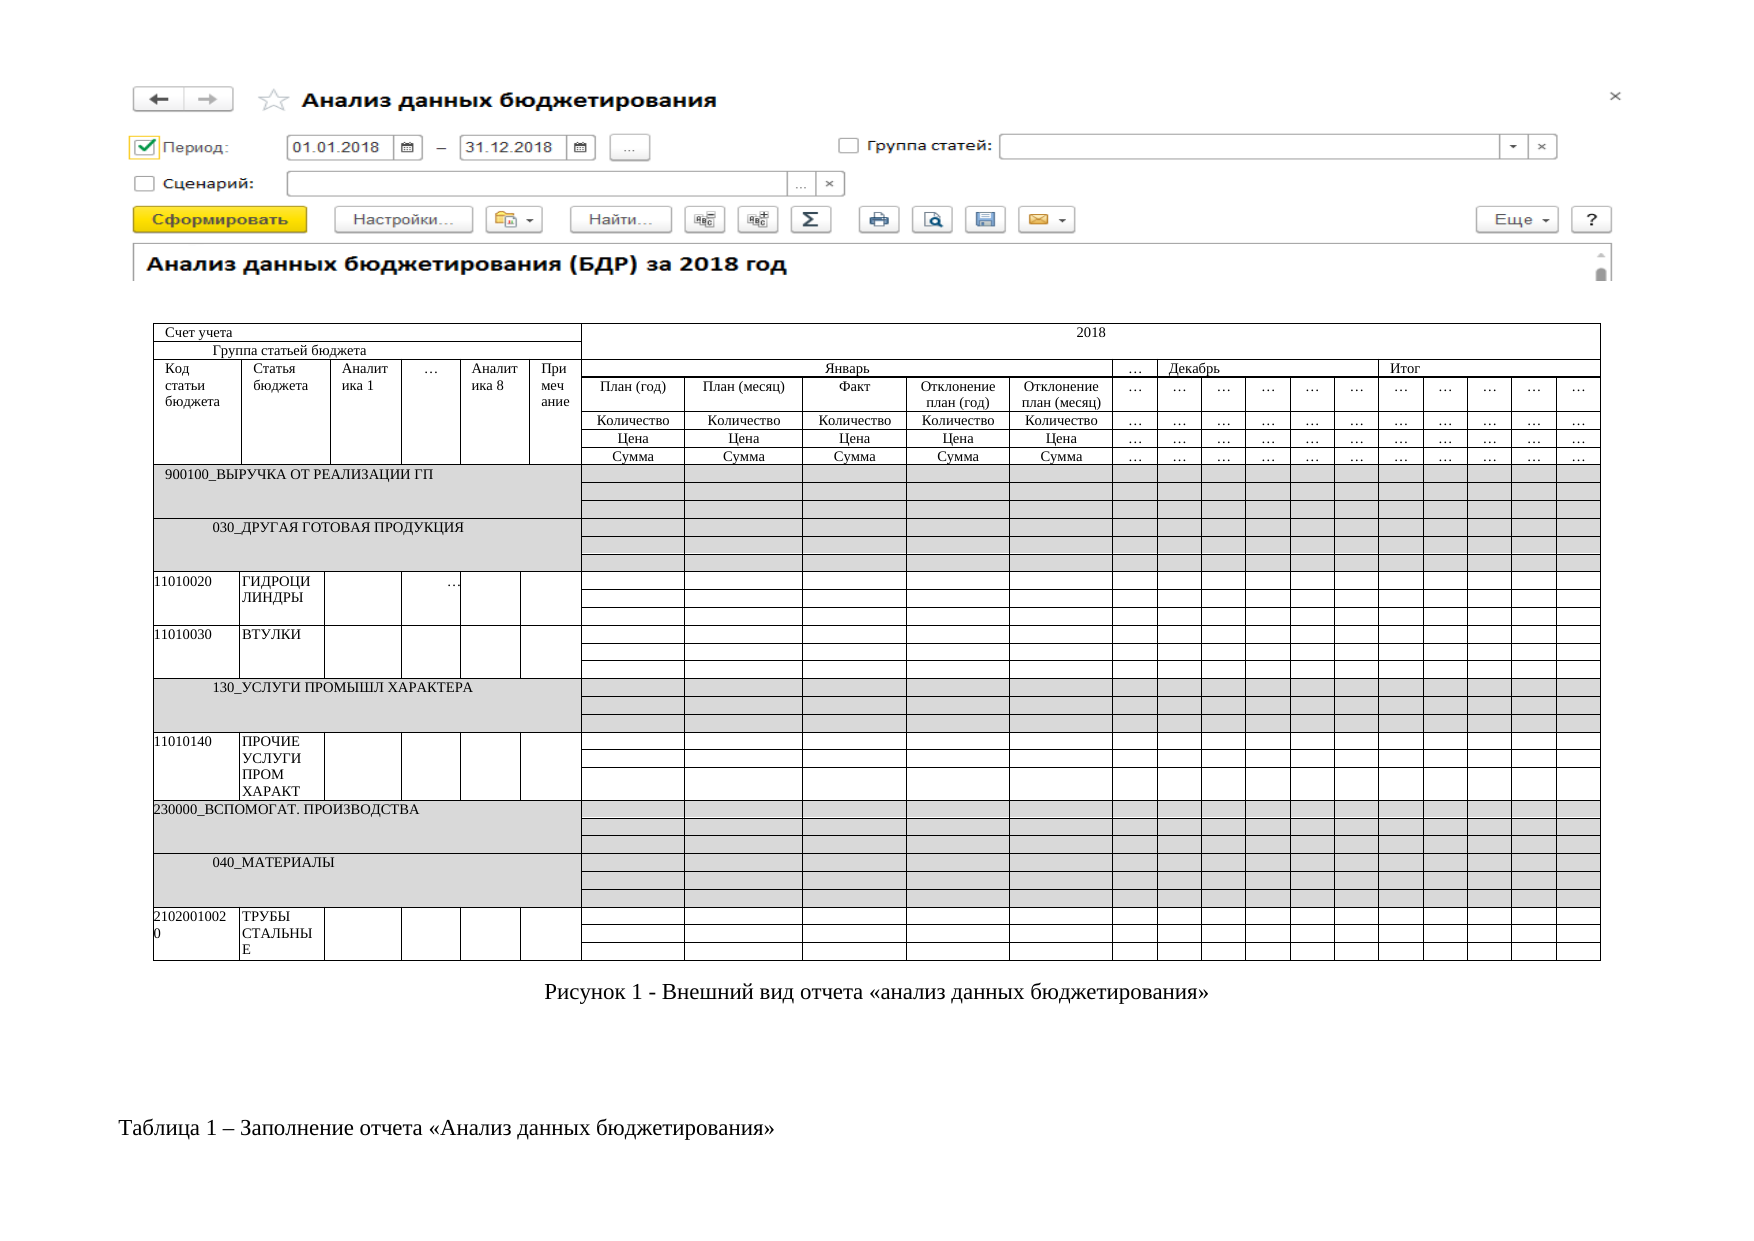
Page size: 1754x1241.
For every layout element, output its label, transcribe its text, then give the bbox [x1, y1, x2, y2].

table_cell [1512, 943, 1556, 960]
table_cell … [1424, 412, 1467, 429]
table_cell [1202, 465, 1245, 482]
table_cell [1424, 715, 1467, 732]
table_cell [1335, 872, 1378, 889]
table_cell … [1557, 412, 1600, 429]
table_cell [1557, 890, 1600, 907]
table_cell [1113, 836, 1157, 853]
table_cell [1113, 908, 1157, 924]
table_cell [1010, 519, 1112, 536]
table_cell [1424, 465, 1467, 482]
table_cell [685, 943, 802, 960]
table_cell [325, 626, 401, 678]
table_cell 040_МАТЕРИАЛЫ [154, 854, 581, 907]
table_cell [1202, 768, 1245, 800]
table_cell [1158, 661, 1201, 678]
table_cell [1512, 872, 1556, 889]
table_cell [1113, 715, 1157, 732]
table_cell [1512, 715, 1556, 732]
table_cell [1557, 483, 1600, 500]
table_cell [1468, 519, 1511, 536]
table_cell … [1335, 412, 1378, 429]
table_cell … [1291, 448, 1334, 464]
table_cell … [1291, 430, 1334, 447]
table_cell [1202, 608, 1245, 625]
table_cell … [1335, 378, 1378, 411]
table_cell [1468, 501, 1511, 518]
table_cell 230000_ВСПОМОГАТ. ПРОИЗВОДСТВА [154, 801, 581, 853]
text Таблица 1 – Заполнение отчета «Анализ данных бюджетирования» [118, 1114, 1636, 1140]
table_cell [1512, 661, 1556, 678]
table_cell [1335, 854, 1378, 871]
table_cell [907, 733, 1009, 749]
table_cell … [1158, 412, 1201, 429]
table_cell … [1512, 448, 1556, 464]
table_cell [1335, 908, 1378, 924]
table_cell ВТУЛКИ [240, 626, 324, 678]
table_cell [1202, 801, 1245, 817]
table_cell [907, 836, 1009, 853]
table_cell [685, 836, 802, 853]
table_cell [1202, 661, 1245, 678]
table_cell [1010, 836, 1112, 853]
table_cell [1158, 537, 1201, 553]
table_cell [1291, 819, 1334, 835]
table_cell [803, 501, 906, 518]
table_cell [1468, 590, 1511, 607]
table_cell [582, 925, 684, 942]
table_cell ПРОЧИЕ УСЛУГИ ПРОМ ХАРАКТ [240, 733, 324, 800]
table_cell [1379, 819, 1423, 835]
table_cell [1335, 465, 1378, 482]
table_cell [1379, 801, 1423, 817]
table_cell 900100_ВЫРУЧКА ОТ РЕАЛИЗАЦИИ ГП [154, 465, 581, 518]
table_cell Примечание [530, 360, 581, 464]
table_cell [1113, 555, 1157, 571]
table_cell [582, 768, 684, 800]
table_cell [1202, 819, 1245, 835]
table_cell [1158, 908, 1201, 924]
table_cell [685, 483, 802, 500]
table_cell [1113, 537, 1157, 553]
table_cell [1468, 715, 1511, 732]
table_cell [1379, 465, 1423, 482]
table_cell [1557, 768, 1600, 800]
table_cell … [1246, 378, 1290, 411]
table_cell [1335, 750, 1378, 767]
table_cell [1246, 483, 1290, 500]
table_cell [1512, 644, 1556, 660]
table_cell … [1291, 378, 1334, 411]
table_cell [1246, 768, 1290, 800]
table_cell [582, 715, 684, 732]
table_cell [1335, 501, 1378, 518]
table_cell [1113, 501, 1157, 518]
table_cell [1202, 908, 1245, 924]
table_cell [1246, 925, 1290, 942]
table_cell [1158, 836, 1201, 853]
table_cell … [1424, 448, 1467, 464]
table_cell [685, 715, 802, 732]
table_cell Сумма [907, 448, 1009, 464]
table_cell [803, 801, 906, 817]
table_cell [1424, 697, 1467, 714]
table_cell [1291, 872, 1334, 889]
table_cell [1335, 644, 1378, 660]
table_cell [325, 733, 401, 800]
table_cell [1335, 925, 1378, 942]
table_cell [1468, 819, 1511, 835]
table_cell … [1557, 430, 1600, 447]
table_cell [1335, 626, 1378, 642]
table_cell [1557, 626, 1600, 642]
table_cell [1379, 626, 1423, 642]
table_cell [1379, 925, 1423, 942]
table_cell [1468, 644, 1511, 660]
table_cell [685, 590, 802, 607]
table_cell [1557, 908, 1600, 924]
table_cell [1468, 572, 1511, 589]
table_cell [1557, 750, 1600, 767]
table_header 2018 [582, 324, 1600, 358]
table_cell [1246, 644, 1290, 660]
table_cell [1010, 925, 1112, 942]
table_cell [1335, 590, 1378, 607]
table_cell [1113, 854, 1157, 871]
table_cell [1113, 644, 1157, 660]
table_cell [907, 890, 1009, 907]
table_cell Декабрь [1158, 360, 1378, 376]
table_cell [1335, 801, 1378, 817]
table_cell [1291, 750, 1334, 767]
table_cell [1291, 854, 1334, 871]
table_cell Цена [907, 430, 1009, 447]
table_cell [1202, 644, 1245, 660]
table_cell Количество [907, 412, 1009, 429]
table_cell … [1158, 448, 1201, 464]
table_cell [685, 819, 802, 835]
table_cell [1379, 483, 1423, 500]
table_cell [685, 501, 802, 518]
table_cell [1512, 483, 1556, 500]
table_cell [1424, 501, 1467, 518]
table_cell [685, 750, 802, 767]
table_cell [1113, 890, 1157, 907]
table_cell [582, 572, 684, 589]
table_cell [1246, 908, 1290, 924]
table_cell … [1202, 378, 1245, 411]
table_cell [582, 890, 684, 907]
table_cell [1335, 661, 1378, 678]
table_cell [1557, 715, 1600, 732]
table_cell [685, 768, 802, 800]
table_cell [1512, 519, 1556, 536]
table_cell [1335, 715, 1378, 732]
table_cell … [1202, 430, 1245, 447]
table_cell [1424, 908, 1467, 924]
table_cell [1512, 819, 1556, 835]
table_cell [1158, 608, 1201, 625]
table_cell [907, 925, 1009, 942]
table_cell [1424, 519, 1467, 536]
table_cell [1246, 626, 1290, 642]
table_cell … [402, 360, 460, 464]
table_cell [1335, 572, 1378, 589]
table_cell ГИДРОЦИЛИНДРЫ [240, 572, 324, 625]
table_cell [1468, 555, 1511, 571]
table_cell [685, 661, 802, 678]
table_cell [803, 819, 906, 835]
table_cell [1291, 715, 1334, 732]
table_cell [1010, 465, 1112, 482]
table_cell [1158, 626, 1201, 642]
table_cell [1424, 943, 1467, 960]
table_cell [1291, 537, 1334, 553]
table_cell … [1379, 430, 1423, 447]
table_cell [582, 943, 684, 960]
table_cell [907, 819, 1009, 835]
table_cell [1512, 801, 1556, 817]
table_cell [1379, 679, 1423, 696]
table_cell [1113, 661, 1157, 678]
table_cell [325, 572, 401, 625]
table_cell [1468, 925, 1511, 942]
table_cell [1424, 854, 1467, 871]
table_cell [1424, 872, 1467, 889]
table_cell [1424, 819, 1467, 835]
table_cell [582, 836, 684, 853]
table_cell [803, 733, 906, 749]
table_cell [685, 537, 802, 553]
table_cell [1246, 465, 1290, 482]
table_cell [1010, 890, 1112, 907]
text Рисунок 1 - Внешний вид отчета «анализ данных бюджетирования» [118, 345, 1636, 1005]
table_cell [907, 908, 1009, 924]
table_cell [1113, 925, 1157, 942]
table_cell 21020010020 [154, 908, 239, 960]
table_cell [1246, 890, 1290, 907]
table_cell [325, 908, 401, 960]
table_cell [1202, 854, 1245, 871]
table_cell [1158, 697, 1201, 714]
table_cell [685, 572, 802, 589]
table_cell … [1113, 448, 1157, 464]
table_cell [1468, 697, 1511, 714]
table_cell [1246, 836, 1290, 853]
table_cell [1557, 679, 1600, 696]
table_cell [582, 872, 684, 889]
table_cell [1424, 555, 1467, 571]
table_cell Январь [582, 360, 1112, 376]
table_cell [1424, 537, 1467, 553]
table_cell [907, 679, 1009, 696]
table_cell [1158, 519, 1201, 536]
table_cell [1010, 483, 1112, 500]
table_cell [1246, 679, 1290, 696]
table_cell … [1379, 412, 1423, 429]
table_cell [1379, 733, 1423, 749]
table_cell [582, 697, 684, 714]
table_cell [803, 697, 906, 714]
table_cell [803, 925, 906, 942]
table_cell [803, 890, 906, 907]
table_cell [1158, 715, 1201, 732]
table_cell [1557, 854, 1600, 871]
table_cell [1512, 750, 1556, 767]
table_cell … [1246, 448, 1290, 464]
table_cell [1379, 608, 1423, 625]
table_cell [803, 519, 906, 536]
table_cell [685, 872, 802, 889]
table_cell [1010, 626, 1112, 642]
table_cell [1113, 768, 1157, 800]
table_cell [1158, 750, 1201, 767]
table_cell [1158, 644, 1201, 660]
table_cell [1158, 925, 1201, 942]
table_cell [1424, 733, 1467, 749]
table_cell … [1158, 378, 1201, 411]
table_cell [1512, 626, 1556, 642]
table_cell [1246, 661, 1290, 678]
table_cell [803, 555, 906, 571]
table_cell [1335, 555, 1378, 571]
table_cell … [1291, 412, 1334, 429]
table_cell [1291, 697, 1334, 714]
table_cell … [1202, 412, 1245, 429]
table_cell [461, 908, 520, 960]
table_cell [803, 854, 906, 871]
table_cell [803, 750, 906, 767]
table_cell [1468, 537, 1511, 553]
table_cell [1291, 519, 1334, 536]
table_cell [685, 679, 802, 696]
table_cell [1010, 608, 1112, 625]
table_cell [1010, 801, 1112, 817]
table_cell [402, 908, 460, 960]
table_cell [582, 679, 684, 696]
table_cell [803, 661, 906, 678]
table_cell Аналитика 8 [461, 360, 529, 464]
table_cell [1379, 661, 1423, 678]
table_cell Количество [582, 412, 684, 429]
table_cell [1113, 872, 1157, 889]
table_cell [1557, 608, 1600, 625]
table_cell [907, 483, 1009, 500]
picture [118, 74, 1634, 281]
table_cell [1010, 733, 1112, 749]
table_cell [1512, 572, 1556, 589]
table_cell [582, 590, 684, 607]
table_cell [521, 626, 581, 678]
table_cell Цена [803, 430, 906, 447]
table_cell [1246, 501, 1290, 518]
table_cell [1246, 750, 1290, 767]
table_cell Количество [1010, 412, 1112, 429]
table_cell [685, 733, 802, 749]
table_cell 030_ДРУГАЯ ГОТОВАЯ ПРОДУКЦИЯ [154, 519, 581, 571]
table_cell [1512, 733, 1556, 749]
table_cell [1113, 626, 1157, 642]
table_cell [1512, 768, 1556, 800]
table_cell [1557, 943, 1600, 960]
table_cell [1158, 483, 1201, 500]
table_cell [1202, 501, 1245, 518]
table_cell Отклонение план (год) [907, 378, 1009, 411]
table_cell [1291, 768, 1334, 800]
table_cell [1557, 872, 1600, 889]
table_cell [1379, 555, 1423, 571]
table_cell 130_УСЛУГИ ПРОМЫШЛ ХАРАКТЕРА [154, 679, 581, 732]
table_cell [1379, 750, 1423, 767]
table_cell [803, 465, 906, 482]
table_cell Цена [582, 430, 684, 447]
table_cell [685, 925, 802, 942]
table_cell [1010, 679, 1112, 696]
table_cell [461, 572, 520, 625]
table_cell [1113, 679, 1157, 696]
table_cell [582, 644, 684, 660]
table_cell [1557, 733, 1600, 749]
table_cell [1291, 679, 1334, 696]
table_cell [1557, 697, 1600, 714]
table_cell [1246, 590, 1290, 607]
table_cell [1291, 661, 1334, 678]
table_cell [1010, 501, 1112, 518]
table_cell [685, 890, 802, 907]
table_cell [803, 572, 906, 589]
table_cell [1113, 590, 1157, 607]
table_cell [1246, 854, 1290, 871]
table_cell [1202, 836, 1245, 853]
table_cell [685, 519, 802, 536]
table_cell [1512, 537, 1556, 553]
table_cell [1010, 943, 1112, 960]
table_cell … [1512, 378, 1556, 411]
table_cell [1291, 572, 1334, 589]
table_cell [1202, 572, 1245, 589]
table_cell [1335, 943, 1378, 960]
table_cell [1113, 572, 1157, 589]
table_cell [1468, 465, 1511, 482]
table_cell [1202, 733, 1245, 749]
table_cell Группа статьей бюджета [154, 342, 581, 358]
table_cell [1512, 465, 1556, 482]
table_cell Количество [803, 412, 906, 429]
table_cell [1379, 836, 1423, 853]
table_cell [1379, 644, 1423, 660]
table_cell [685, 465, 802, 482]
table_cell … [1424, 378, 1467, 411]
table_cell [1512, 925, 1556, 942]
table_cell [1158, 768, 1201, 800]
table_cell [1202, 519, 1245, 536]
table_cell [803, 943, 906, 960]
table_cell … [1158, 430, 1201, 447]
table_cell [582, 537, 684, 553]
table_cell [1379, 890, 1423, 907]
table_cell [582, 854, 684, 871]
table_cell Цена [1010, 430, 1112, 447]
table_cell [1202, 943, 1245, 960]
table_cell [1512, 890, 1556, 907]
table_cell [1113, 750, 1157, 767]
table_cell [907, 519, 1009, 536]
table_cell [685, 908, 802, 924]
table_cell Сумма [685, 448, 802, 464]
table_cell [1158, 555, 1201, 571]
table_cell … [1557, 448, 1600, 464]
table_cell [1113, 943, 1157, 960]
table_cell [907, 644, 1009, 660]
table_cell … [1379, 448, 1423, 464]
table_cell [1335, 679, 1378, 696]
table_cell [1335, 890, 1378, 907]
table_cell [1010, 750, 1112, 767]
table_cell [1468, 661, 1511, 678]
table_cell [907, 768, 1009, 800]
table_cell [1246, 697, 1290, 714]
table_cell [461, 733, 520, 800]
table_cell [1468, 483, 1511, 500]
table_cell [1468, 890, 1511, 907]
table_cell План (год) [582, 378, 684, 411]
table_cell [521, 572, 581, 625]
table_cell [1468, 750, 1511, 767]
table_cell [1202, 697, 1245, 714]
table_cell [1424, 608, 1467, 625]
table_cell [1010, 537, 1112, 553]
table_cell [1291, 590, 1334, 607]
table_cell [1512, 608, 1556, 625]
table_cell [1557, 925, 1600, 942]
table_cell [582, 608, 684, 625]
table_cell [1424, 483, 1467, 500]
table_cell Сумма [803, 448, 906, 464]
table_cell [1202, 750, 1245, 767]
table_cell [1158, 465, 1201, 482]
table_cell [907, 572, 1009, 589]
table_cell [1010, 908, 1112, 924]
table_cell [1291, 483, 1334, 500]
table_cell [1158, 872, 1201, 889]
table_cell … [1468, 412, 1511, 429]
table_header Счет учета [154, 324, 581, 341]
table_cell [1246, 537, 1290, 553]
table_cell [1512, 501, 1556, 518]
table_cell [1424, 836, 1467, 853]
table_cell [1246, 572, 1290, 589]
table_cell [1468, 854, 1511, 871]
table_cell [1335, 537, 1378, 553]
table_cell [1512, 590, 1556, 607]
table_cell [1557, 836, 1600, 853]
table_cell [907, 715, 1009, 732]
table_cell [521, 733, 581, 800]
table_cell [582, 733, 684, 749]
table_cell Отклонение план (месяц) [1010, 378, 1112, 411]
table_cell [1158, 819, 1201, 835]
table_cell [1379, 590, 1423, 607]
table_cell [685, 608, 802, 625]
table_cell [1468, 733, 1511, 749]
table_cell [1379, 715, 1423, 732]
table_cell [1010, 661, 1112, 678]
table_cell [1335, 519, 1378, 536]
table_cell [1010, 872, 1112, 889]
table_cell [907, 555, 1009, 571]
table_cell [907, 501, 1009, 518]
table_cell [1113, 608, 1157, 625]
table_cell [1010, 854, 1112, 871]
table_cell … [1468, 448, 1511, 464]
table_cell [1010, 715, 1112, 732]
table_cell Сумма [582, 448, 684, 464]
table_cell [1424, 590, 1467, 607]
table_cell [1246, 819, 1290, 835]
table_cell Факт [803, 378, 906, 411]
table_cell [1246, 801, 1290, 817]
table_cell [803, 715, 906, 732]
table_cell [907, 590, 1009, 607]
table_cell [1291, 501, 1334, 518]
table_cell [1424, 626, 1467, 642]
table_cell [1246, 733, 1290, 749]
table_cell [582, 750, 684, 767]
table_cell [1158, 801, 1201, 817]
table_cell … [1468, 430, 1511, 447]
table_cell … [402, 572, 460, 625]
table_cell [1335, 697, 1378, 714]
table_cell … [1246, 412, 1290, 429]
table_cell [1291, 733, 1334, 749]
table_cell [1010, 572, 1112, 589]
table_cell [1379, 697, 1423, 714]
table_cell … [1113, 412, 1157, 429]
table_cell Код статьи бюджета [154, 360, 241, 464]
table_cell [1291, 626, 1334, 642]
table_cell [1512, 854, 1556, 871]
table_cell [685, 697, 802, 714]
table_cell Аналитика 1 [331, 360, 401, 464]
table_cell [685, 626, 802, 642]
table_cell … [1468, 378, 1511, 411]
table_cell [907, 872, 1009, 889]
table_cell [1512, 836, 1556, 853]
table_cell … [1335, 448, 1378, 464]
table_cell [907, 537, 1009, 553]
table_cell [1424, 679, 1467, 696]
table_cell [1246, 555, 1290, 571]
table_cell [803, 608, 906, 625]
table_cell … [1113, 378, 1157, 411]
table_cell [1202, 925, 1245, 942]
table_cell [1246, 872, 1290, 889]
table_cell [1557, 801, 1600, 817]
table_cell [1468, 872, 1511, 889]
table_cell [803, 590, 906, 607]
table_cell 11010030 [154, 626, 239, 678]
table_cell [1379, 872, 1423, 889]
table_cell 11010140 [154, 733, 239, 800]
table_cell [1202, 626, 1245, 642]
table_cell [1468, 768, 1511, 800]
table_cell [1557, 555, 1600, 571]
table_cell [1291, 925, 1334, 942]
table_cell [1468, 943, 1511, 960]
table_cell [685, 801, 802, 817]
table_cell [1557, 519, 1600, 536]
table_cell [1379, 501, 1423, 518]
table_cell [907, 608, 1009, 625]
table_cell [1291, 943, 1334, 960]
table_cell [1468, 801, 1511, 817]
table_cell [803, 679, 906, 696]
table_cell [1335, 483, 1378, 500]
table_cell … [1379, 378, 1423, 411]
table_cell [582, 626, 684, 642]
table_cell [1291, 908, 1334, 924]
table_cell [1379, 768, 1423, 800]
table_cell [1291, 836, 1334, 853]
table_cell [521, 908, 581, 960]
table_cell [1291, 608, 1334, 625]
table_cell Итог [1379, 360, 1600, 376]
table_cell [1379, 943, 1423, 960]
table_cell [1010, 555, 1112, 571]
table_cell [1379, 519, 1423, 536]
table_cell [1557, 501, 1600, 518]
table_cell [1291, 801, 1334, 817]
table_cell Цена [685, 430, 802, 447]
table_cell [1557, 590, 1600, 607]
table_cell [1557, 537, 1600, 553]
table_cell [1291, 644, 1334, 660]
table_cell [582, 819, 684, 835]
table_cell [1335, 733, 1378, 749]
table_cell [1557, 819, 1600, 835]
table_cell [907, 661, 1009, 678]
table_cell [1202, 537, 1245, 553]
table_cell [1202, 555, 1245, 571]
table_cell Сумма [1010, 448, 1112, 464]
table_cell … [1512, 412, 1556, 429]
table_cell [1424, 801, 1467, 817]
table_cell [402, 733, 460, 800]
table_cell [1246, 943, 1290, 960]
table_cell … [1424, 430, 1467, 447]
table_cell [582, 465, 684, 482]
table_cell [1557, 644, 1600, 660]
table_cell [1424, 750, 1467, 767]
table_cell … [1113, 430, 1157, 447]
table_cell [1424, 890, 1467, 907]
table_cell [1512, 555, 1556, 571]
table_cell … [1202, 448, 1245, 464]
table_cell [1291, 555, 1334, 571]
table_cell [1158, 733, 1201, 749]
table_cell [1424, 925, 1467, 942]
table_cell [685, 555, 802, 571]
table_cell [582, 908, 684, 924]
table_cell [685, 644, 802, 660]
table_cell [1158, 572, 1201, 589]
table_cell [1379, 854, 1423, 871]
table_cell … [1335, 430, 1378, 447]
table_cell [1424, 768, 1467, 800]
table_cell Количество [685, 412, 802, 429]
table_cell [1158, 501, 1201, 518]
table_cell [1335, 768, 1378, 800]
table_cell [1010, 819, 1112, 835]
table_cell [803, 836, 906, 853]
table_cell [685, 854, 802, 871]
table_cell [1557, 465, 1600, 482]
table_cell [1291, 465, 1334, 482]
table_cell Статья бюджета [242, 360, 330, 464]
table_cell [1010, 590, 1112, 607]
table_cell [907, 943, 1009, 960]
table_cell [1158, 679, 1201, 696]
table_cell План (месяц) [685, 378, 802, 411]
table_cell [1512, 908, 1556, 924]
table_cell [907, 750, 1009, 767]
table_cell [1113, 819, 1157, 835]
table_cell … [1246, 430, 1290, 447]
table_cell [402, 626, 460, 678]
table_cell [907, 854, 1009, 871]
table_cell [1468, 908, 1511, 924]
table_cell [803, 644, 906, 660]
table_cell [582, 501, 684, 518]
table_cell [1113, 697, 1157, 714]
table_cell [1379, 537, 1423, 553]
table_cell [1202, 715, 1245, 732]
table_cell [1468, 626, 1511, 642]
table_cell [803, 483, 906, 500]
table_cell [803, 872, 906, 889]
table_cell [1379, 572, 1423, 589]
table_cell [582, 661, 684, 678]
table_cell [1557, 572, 1600, 589]
table_cell [1468, 608, 1511, 625]
table_cell [1246, 608, 1290, 625]
table_cell [582, 519, 684, 536]
table_cell [1379, 908, 1423, 924]
table_cell [1468, 679, 1511, 696]
table_cell [1512, 697, 1556, 714]
table_cell [1424, 661, 1467, 678]
table_cell [1246, 519, 1290, 536]
table_cell [1202, 890, 1245, 907]
table_cell [582, 555, 684, 571]
table_cell [1246, 715, 1290, 732]
table_cell [1010, 697, 1112, 714]
table_cell [1113, 519, 1157, 536]
table_cell [803, 768, 906, 800]
table_cell … [1512, 430, 1556, 447]
table_cell [1158, 890, 1201, 907]
table_cell [1113, 733, 1157, 749]
table_cell [1335, 836, 1378, 853]
table_cell [461, 626, 520, 678]
table_cell [907, 626, 1009, 642]
table_cell [1424, 644, 1467, 660]
table_cell 11010020 [154, 572, 239, 625]
table_cell [1113, 483, 1157, 500]
table_cell [1158, 943, 1201, 960]
table_cell [1424, 572, 1467, 589]
table_cell [1291, 890, 1334, 907]
table_cell [1202, 872, 1245, 889]
table_cell [907, 697, 1009, 714]
table_cell … [1557, 378, 1600, 411]
table_cell [803, 537, 906, 553]
table_cell [1512, 679, 1556, 696]
table_cell [803, 908, 906, 924]
table_cell [1113, 801, 1157, 817]
table_cell [1113, 465, 1157, 482]
table_cell [582, 801, 684, 817]
table_cell [582, 483, 684, 500]
table_cell [907, 801, 1009, 817]
table_cell [1557, 661, 1600, 678]
table_cell [1010, 768, 1112, 800]
table_cell [907, 465, 1009, 482]
table_cell [1010, 644, 1112, 660]
table_cell [1335, 819, 1378, 835]
table_cell [1158, 854, 1201, 871]
table_cell [1158, 590, 1201, 607]
table_cell … [1113, 360, 1157, 376]
table_cell [1335, 608, 1378, 625]
table_cell [1202, 590, 1245, 607]
table_cell [1202, 679, 1245, 696]
table_cell [803, 626, 906, 642]
table_cell ТРУБЫ СТАЛЬНЫЕ [240, 908, 324, 960]
table_cell [1202, 483, 1245, 500]
table_cell [1468, 836, 1511, 853]
